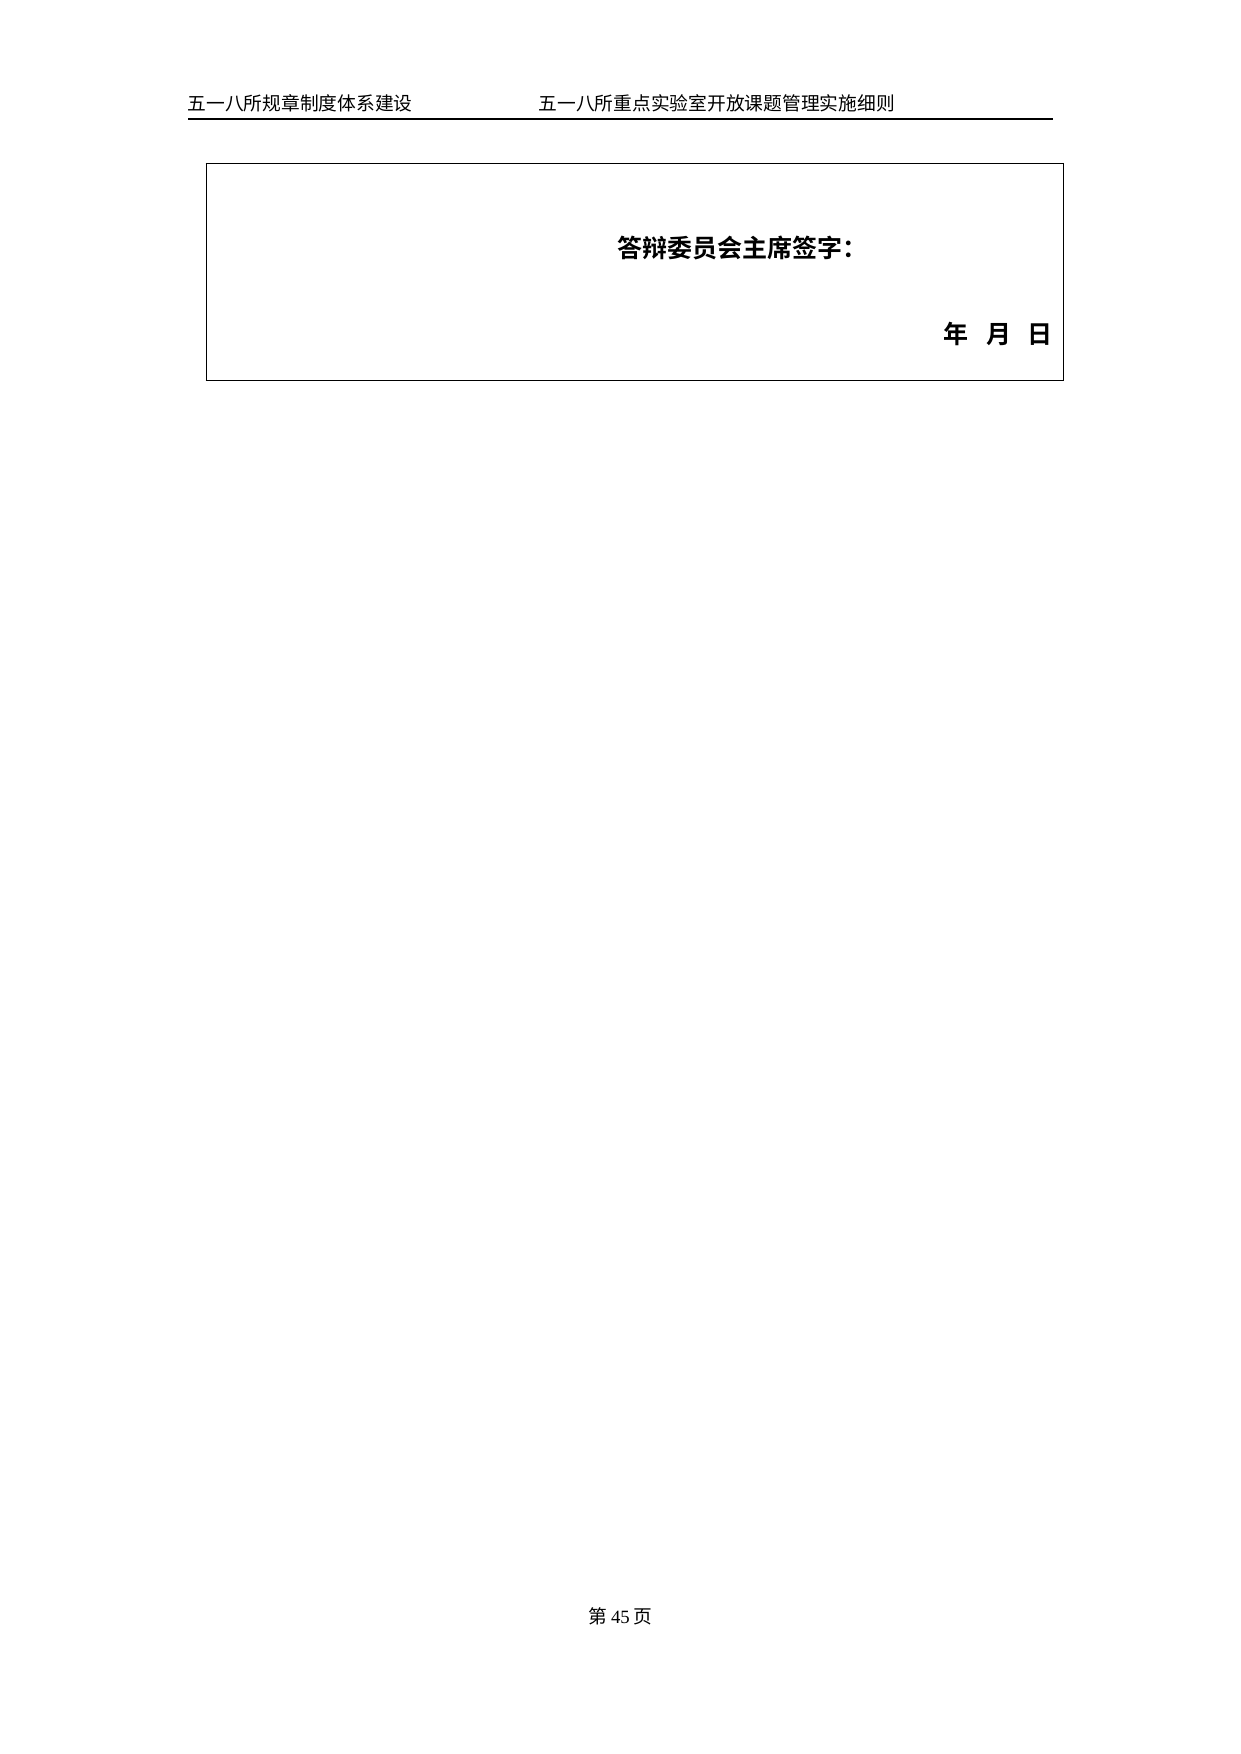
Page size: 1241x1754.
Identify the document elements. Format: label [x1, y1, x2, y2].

table_cell [207, 164, 1063, 380]
